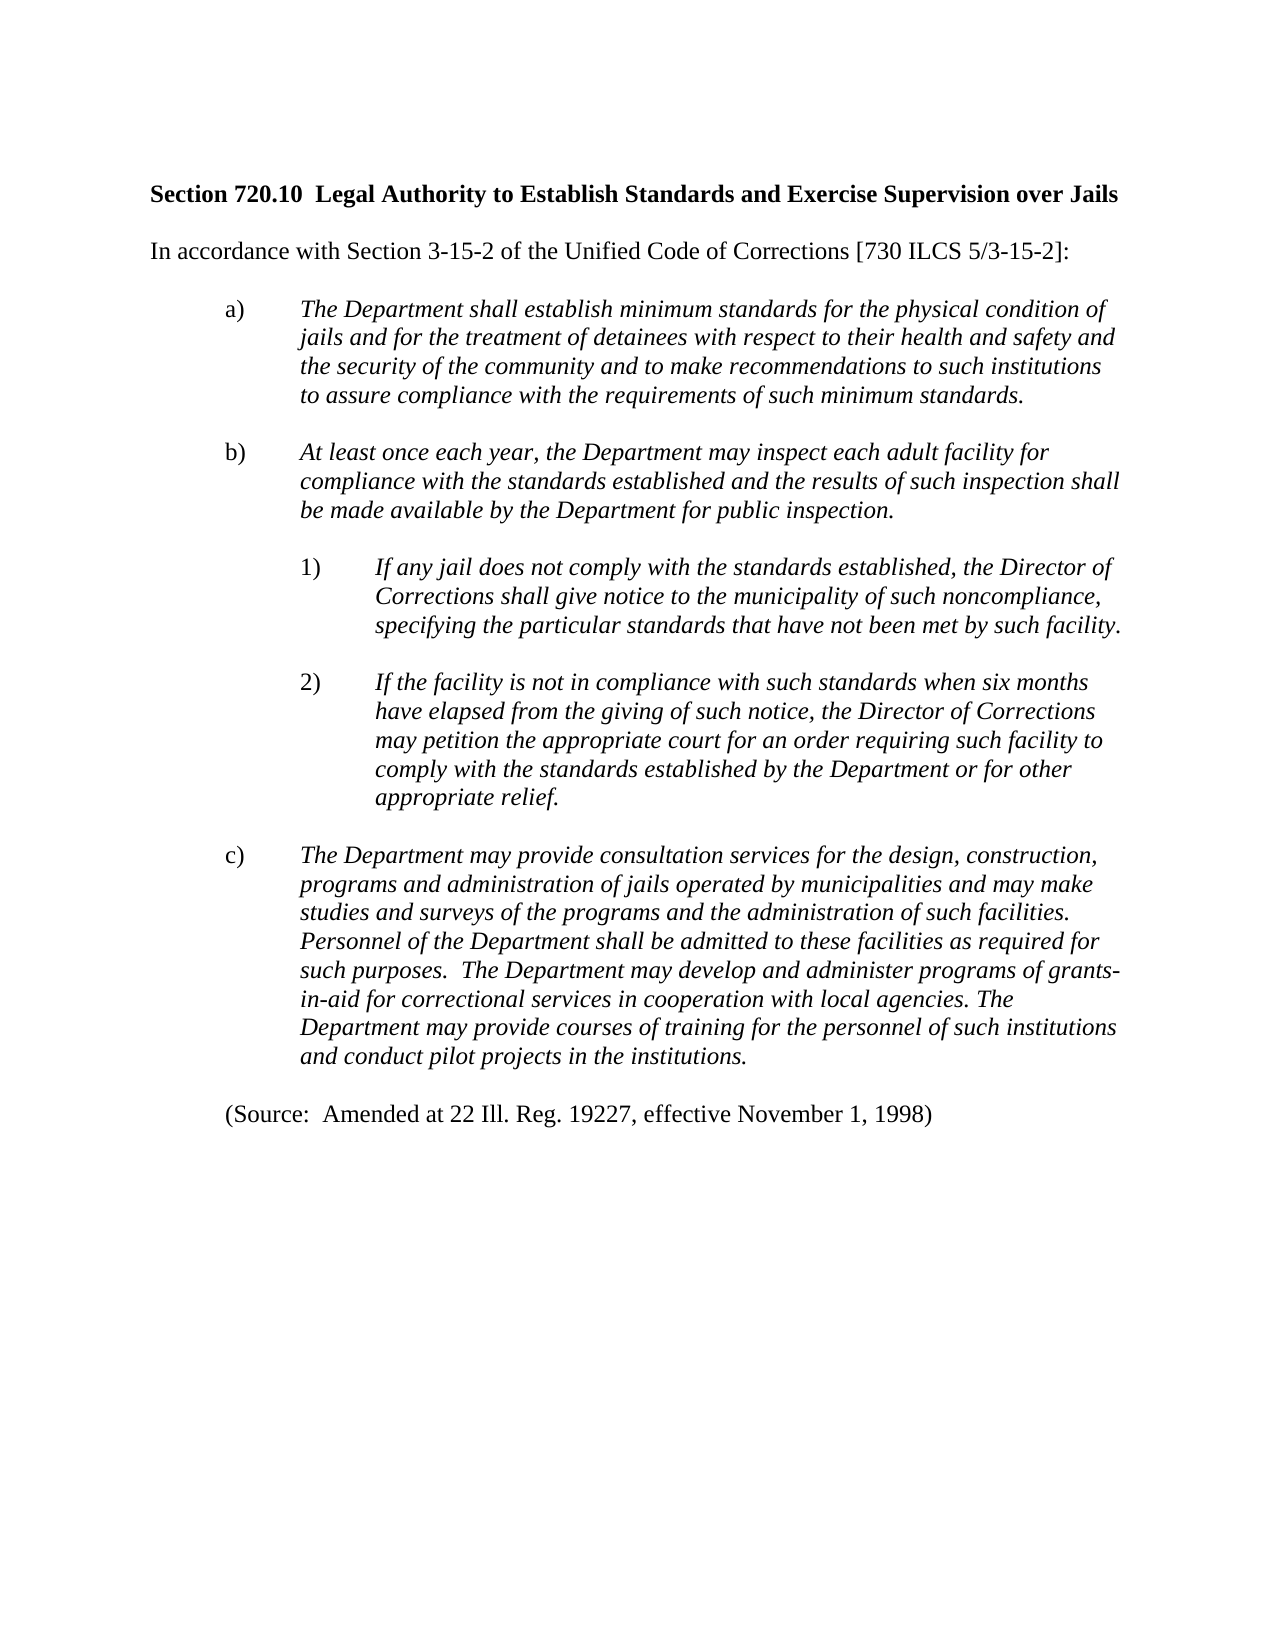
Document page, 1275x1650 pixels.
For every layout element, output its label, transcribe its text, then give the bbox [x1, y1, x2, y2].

text Section 720.10 Legal Authority to Establish Standards and Exercise Supervision over Jails [150, 179, 1125, 207]
text In accordance with Section 3-15-2 of the Unified Code of Corrections [730 ILCS 5/3-15-2]: [150, 236, 1125, 265]
text (Source: Amended at 22 Ill. Reg. 19227, effective November 1, 1998) [225, 1099, 1125, 1127]
text b) At least once each year, the Department may inspect each adult facility for compliance with the standards established and the results of such inspection shall be made available by the Department for public inspection. [225, 437, 1125, 524]
text a) The Department shall establish minimum standards for the physical condition of jails and for the treatment of detainees with respect to their health and safety and the security of the community and to make recommendations to such institutions to assure compliance with the requirements of such minimum standards. [225, 294, 1125, 409]
text 1) If any jail does not comply with the standards established, the Director of Corrections shall give notice to the municipality of such noncompliance, specifying the particular standards that have not been met by such facility. [300, 552, 1125, 639]
text c) The Department may provide consultation services for the design, construction, programs and administration of jails operated by municipalities and may make studies and surveys of the programs and the administration of such facilities. Personnel of the Department shall be admitted to these facilities as required for such purposes. The Department may develop and administer programs of grants-in-aid for correctional services in cooperation with local agencies. The Department may provide courses of training for the personnel of such institutions and conduct pilot projects in the institutions. [225, 840, 1125, 1070]
text 2) If the facility is not in compliance with such standards when six months have elapsed from the giving of such notice, the Director of Corrections may petition the appropriate court for an order requiring such facility to comply with the standards established by the Department or for other appropriate relief. [300, 667, 1125, 811]
